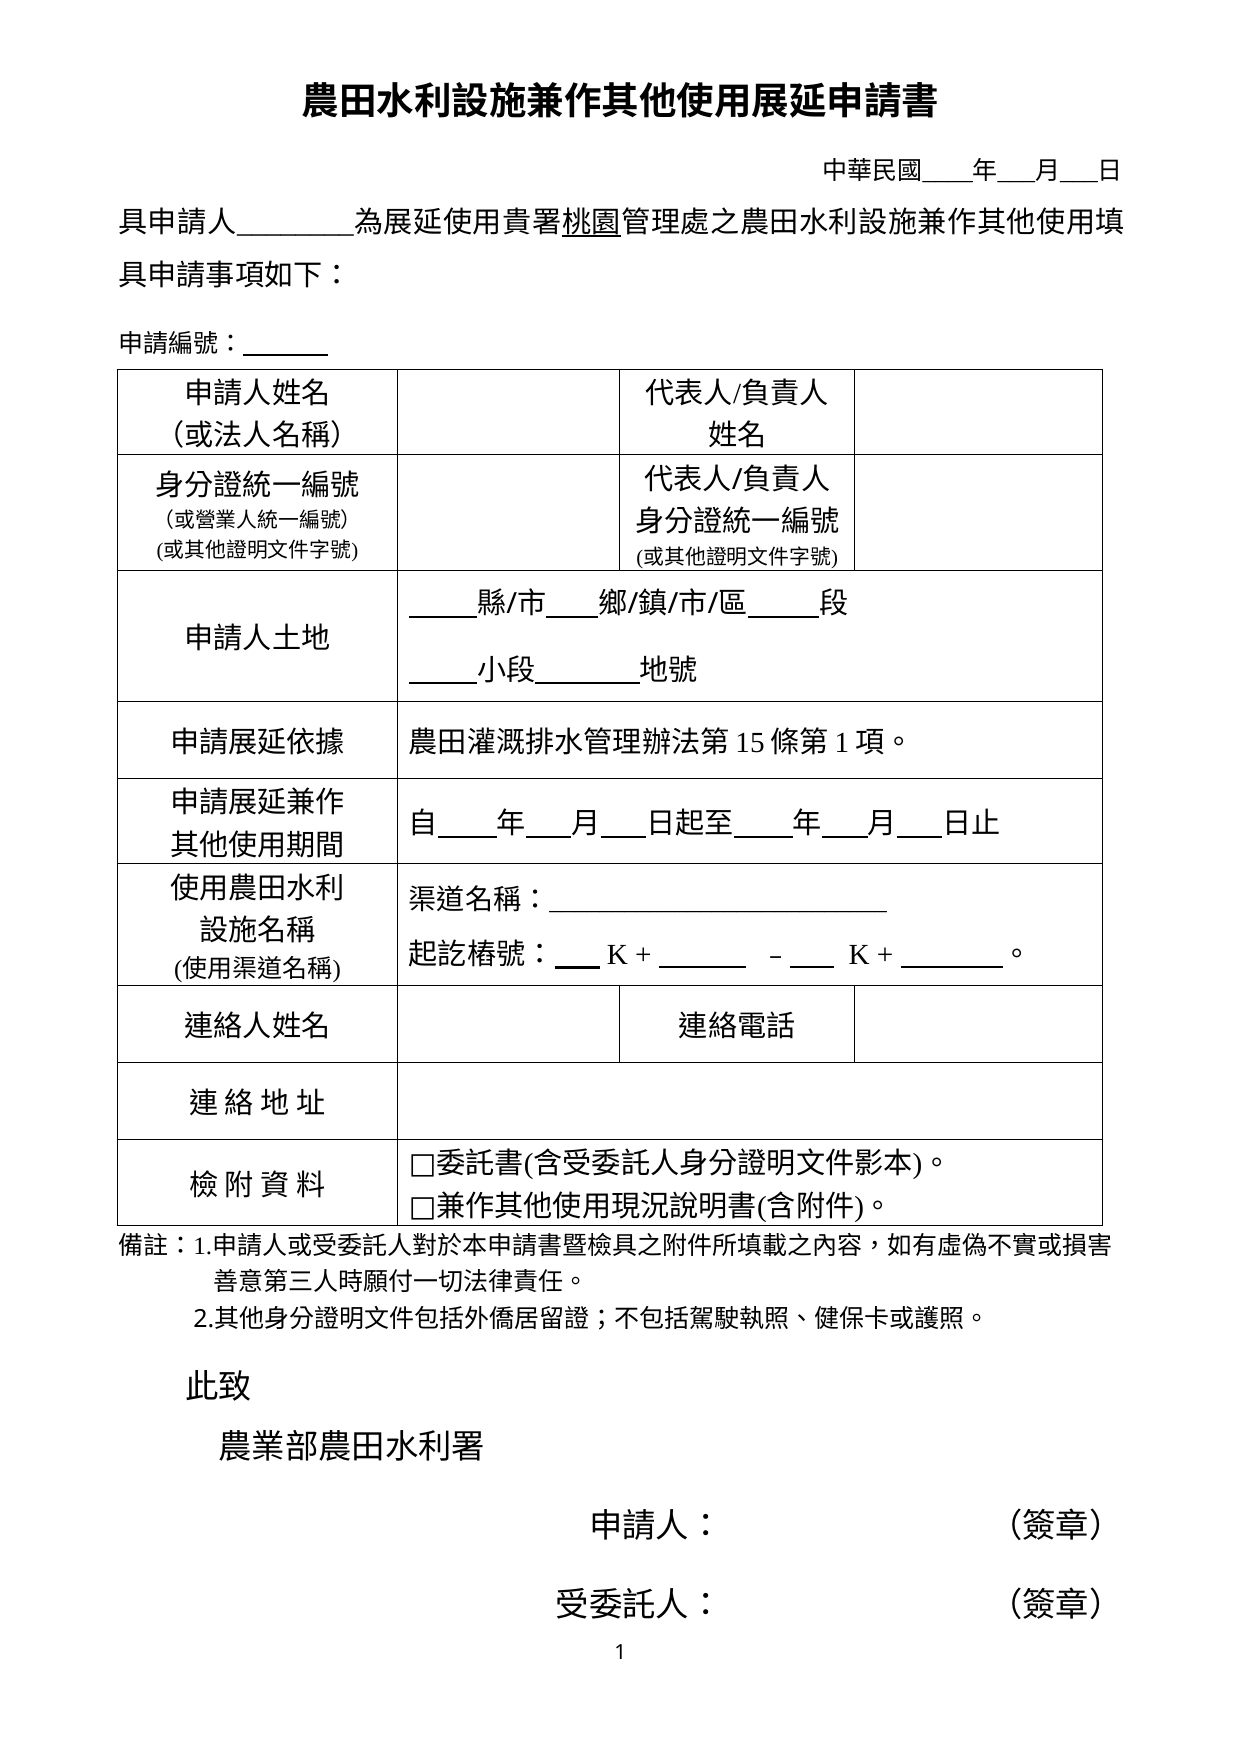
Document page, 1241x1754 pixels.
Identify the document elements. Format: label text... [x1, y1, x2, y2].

text 受委託人： （簽章） [118, 1578, 1122, 1626]
table_cell [398, 1063, 1102, 1139]
table_cell [855, 455, 1102, 570]
table_cell □委託書(含受委託人身分證明文件影本)。 □兼作其他使用現況說明書(含附件)。 [398, 1140, 1102, 1224]
table_header 申請人姓名 （或法人名稱） [118, 370, 397, 454]
table_cell 申請展延兼作 其他使用期間 [118, 779, 397, 863]
table_cell [398, 986, 619, 1062]
table_cell 農田灌溉排水管理辦法第15條第1項。 [398, 702, 1102, 778]
table_header [855, 370, 1102, 454]
table_cell 身分證統一編號 （或營業人統一編號） (或其他證明文件字號) [118, 455, 397, 570]
table_cell 縣/市 鄉/鎮/市/區 段 小段 地號 [398, 571, 1102, 701]
table_cell 使用農田水利 設施名稱 (使用渠道名稱) [118, 864, 397, 985]
text 中華民國____年___月___日 [118, 150, 1122, 186]
table_header 代表人/負責人 姓名 [620, 370, 854, 454]
table_cell 申請人土地 [118, 571, 397, 701]
text 2.其他身分證明文件包括外僑居留證；不包括駕駛執照、健保卡或護照。 [193, 1298, 1122, 1334]
text 申請人： （簽章） [118, 1499, 1122, 1547]
table_cell 申請展延依據 [118, 702, 397, 778]
text 此致 [118, 1359, 1122, 1408]
text 具申請人________為展延使用貴署桃園管理處之農田水利設施兼作其他使用填具申請事項如下： [118, 199, 1126, 294]
table_cell 連 絡 地 址 [118, 1063, 397, 1139]
text 農業部農田水利署 [118, 1420, 1122, 1468]
table_cell 渠道名稱：___________________________ 起訖樁號： K + ﹣ K + 。 [398, 864, 1102, 985]
table_cell [855, 986, 1102, 1062]
text 申請編號： [118, 323, 1126, 359]
table_cell [398, 455, 619, 570]
table_header [398, 370, 619, 454]
table_cell 代表人/負責人 身分證統一編號(或其他證明文件字號) [620, 455, 854, 570]
table_cell 連絡人姓名 [118, 986, 397, 1062]
table_cell 檢 附 資 料 [118, 1140, 397, 1224]
text 農田水利設施兼作其他使用展延申請書 [118, 71, 1122, 125]
text 備註：1.申請人或受委託人對於本申請書暨檢具之附件所填載之內容，如有虛偽不實或損害善意第三人時願付一切法律責任。 [118, 1226, 1122, 1298]
table_cell 自 年 月 日起至 年 月 日止 [398, 779, 1102, 863]
table_cell 連絡電話 [620, 986, 854, 1062]
